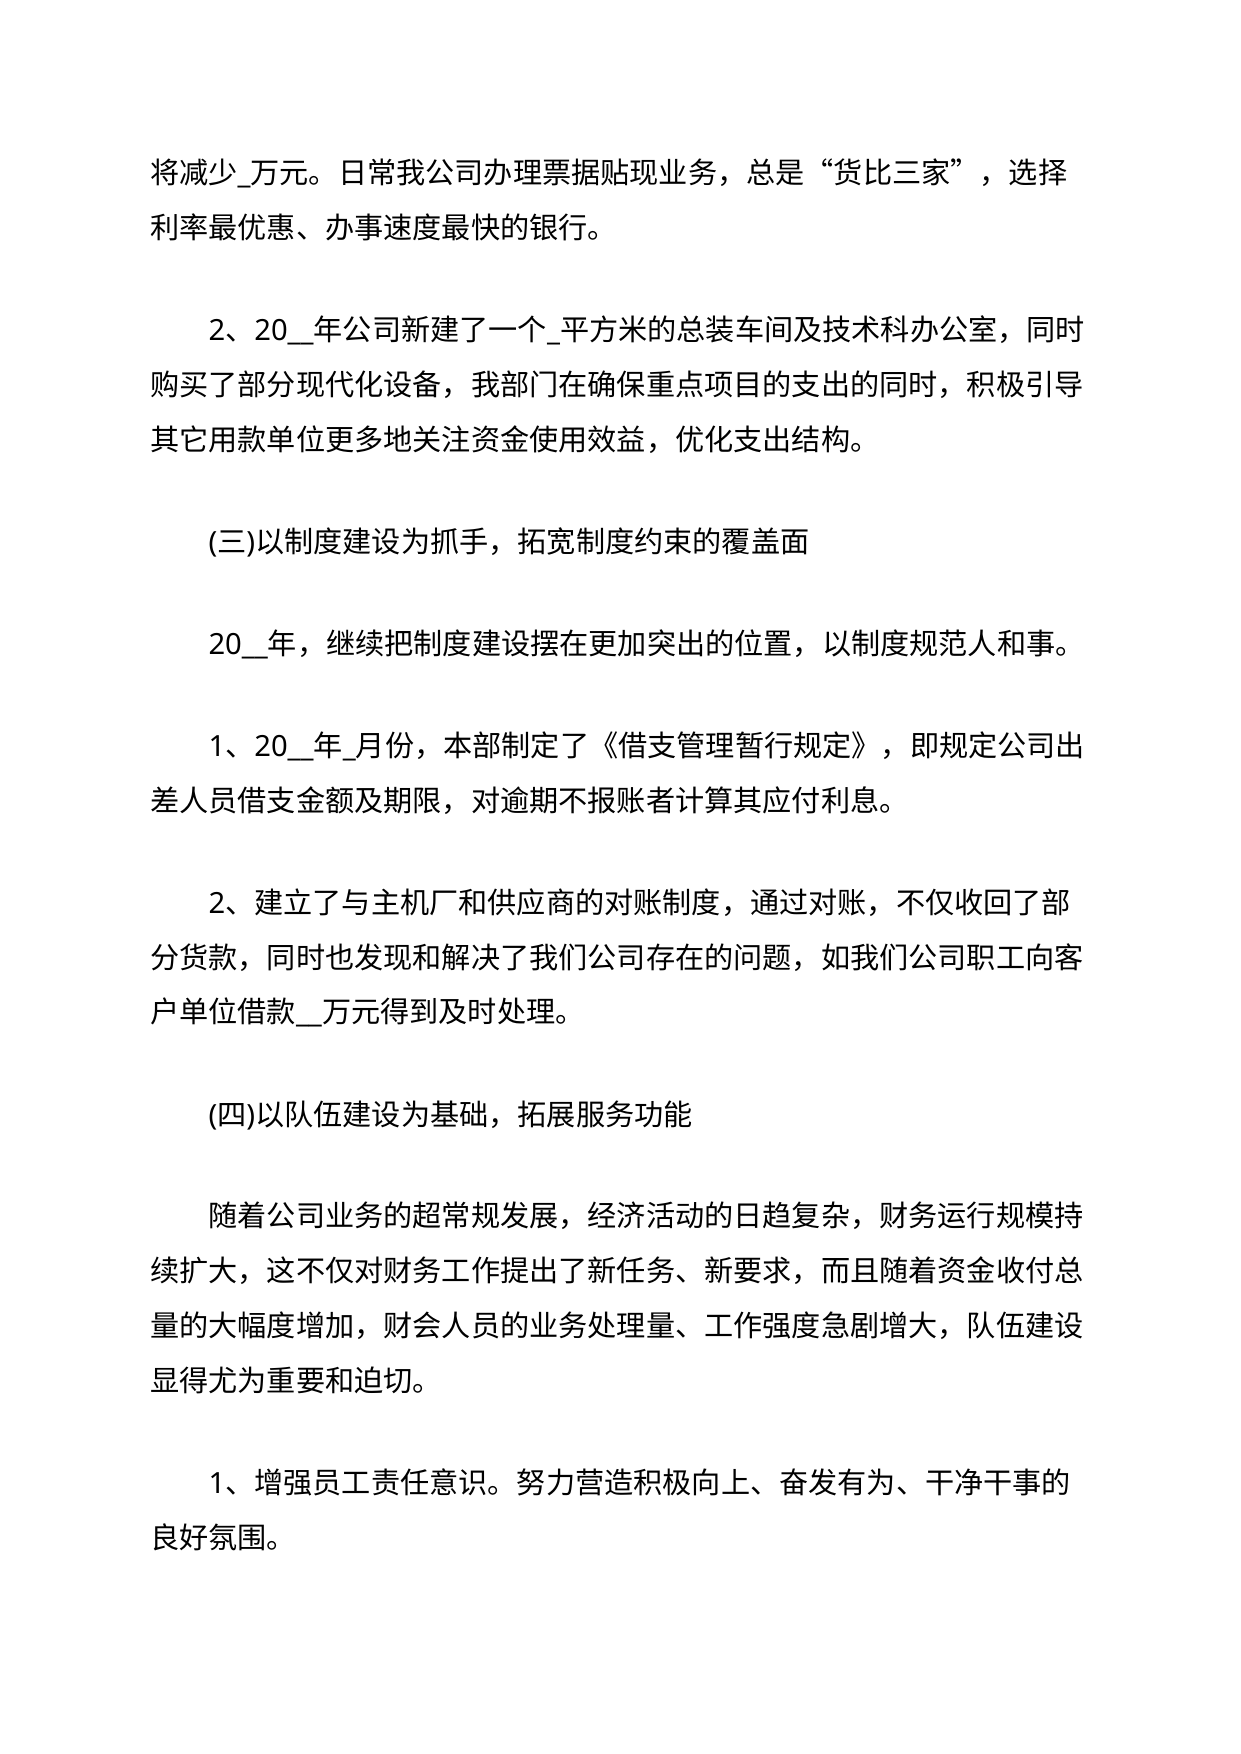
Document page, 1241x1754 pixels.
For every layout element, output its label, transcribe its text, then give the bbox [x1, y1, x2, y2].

text 1、20__年_月份，本部制定了《借支管理暂行规定》，即规定公司出差人员借支金额及期限，对逾期不报账者计算其应付利息。 [150, 722, 1090, 820]
text 1、增强员工责任意识。努力营造积极向上、奋发有为、干净干事的良好氛围。 [150, 1459, 1090, 1557]
text (三)以制度建设为抓手，拓宽制度约束的覆盖面 [150, 518, 1090, 561]
text 2、20__年公司新建了一个_平方米的总装车间及技术科办公室，同时购买了部分现代化设备，我部门在确保重点项目的支出的同时，积极引导其它用款单位更多地关注资金使用效益，优化支出结构。 [150, 307, 1090, 459]
text 2、建立了与主机厂和供应商的对账制度，通过对账，不仅收回了部分货款，同时也发现和解决了我们公司存在的问题，如我们公司职工向客户单位借款__万元得到及时处理。 [150, 879, 1090, 1031]
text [150, 150, 1090, 247]
text (四)以队伍建设为基础，拓展服务功能 [150, 1091, 1090, 1133]
text 随着公司业务的超常规发展，经济活动的日趋复杂，财务运行规模持续扩大，这不仅对财务工作提出了新任务、新要求，而且随着资金收付总量的大幅度增加，财会人员的业务处理量、工作强度急剧增大，队伍建设显得尤为重要和迫切。 [150, 1193, 1090, 1400]
text 20__年，继续把制度建设摆在更加突出的位置，以制度规范人和事。 [150, 620, 1090, 663]
